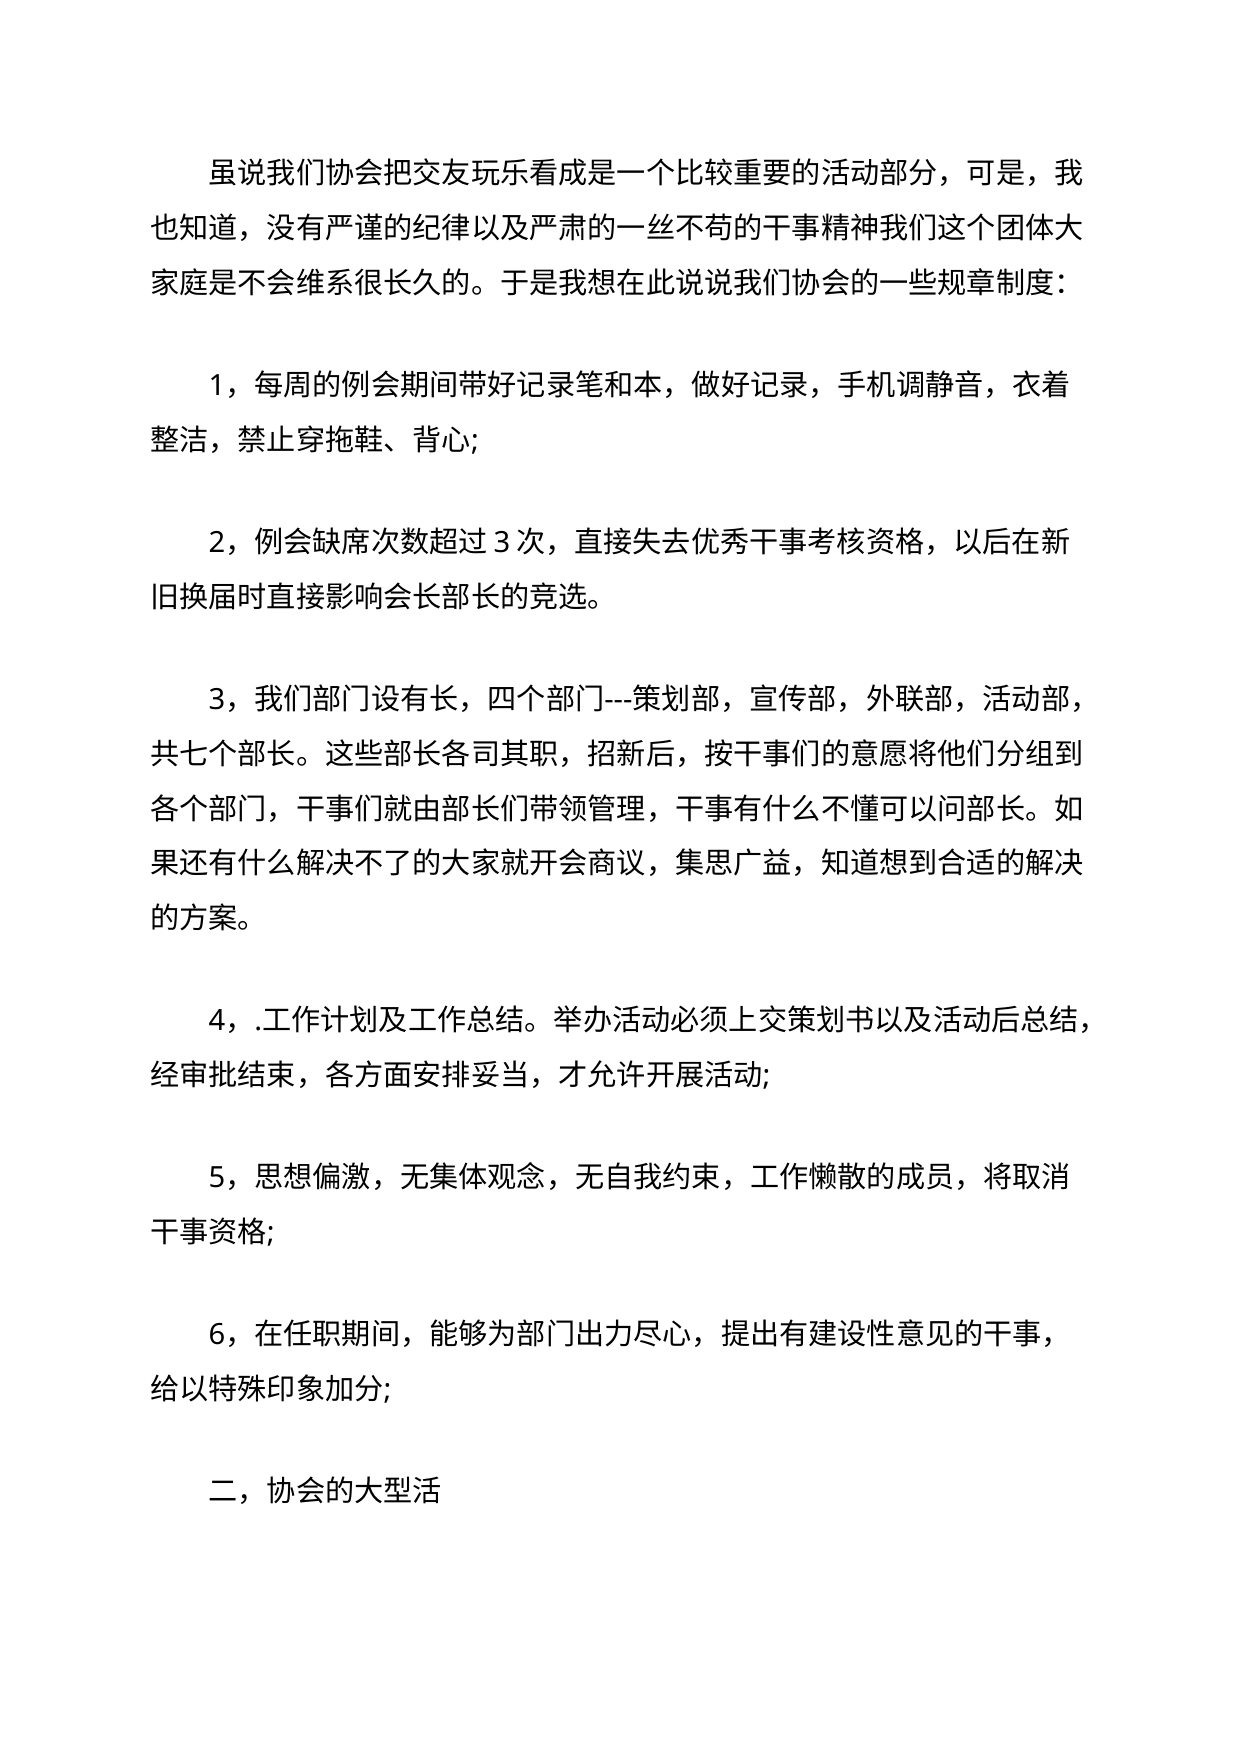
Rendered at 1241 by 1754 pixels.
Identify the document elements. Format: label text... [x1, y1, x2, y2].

text 5，思想偏激，无集体观念，无自我约束，工作懒散的成员，将取消干事资格; [150, 1154, 1090, 1251]
text 虽说我们协会把交友玩乐看成是一个比较重要的活动部分，可是，我也知道，没有严谨的纪律以及严肃的一丝不苟的干事精神我们这个团体大家庭是不会维系很长久的。于是我想在此说说我们协会的一些规章制度： [150, 150, 1090, 302]
text 二，协会的大型活 [150, 1468, 1090, 1510]
text 3，我们部门设有长，四个部门---策划部，宣传部，外联部，活动部，共七个部长。这些部长各司其职，招新后，按干事们的意愿将他们分组到各个部门，干事们就由部长们带领管理，干事有什么不懂可以问部长。如果还有什么解决不了的大家就开会商议，集思广益，知道想到合适的解决的方案。 [150, 675, 1090, 937]
text 6，在任职期间，能够为部门出力尽心，提出有建设性意见的干事，给以特殊印象加分; [150, 1311, 1090, 1408]
text 2，例会缺席次数超过3次，直接失去优秀干事考核资格，以后在新旧换届时直接影响会长部长的竞选。 [150, 518, 1090, 616]
text 1，每周的例会期间带好记录笔和本，做好记录，手机调静音，衣着整洁，禁止穿拖鞋、背心; [150, 362, 1090, 459]
text 4，.工作计划及工作总结。举办活动必须上交策划书以及活动后总结，经审批结束，各方面安排妥当，才允许开展活动; [150, 997, 1090, 1094]
